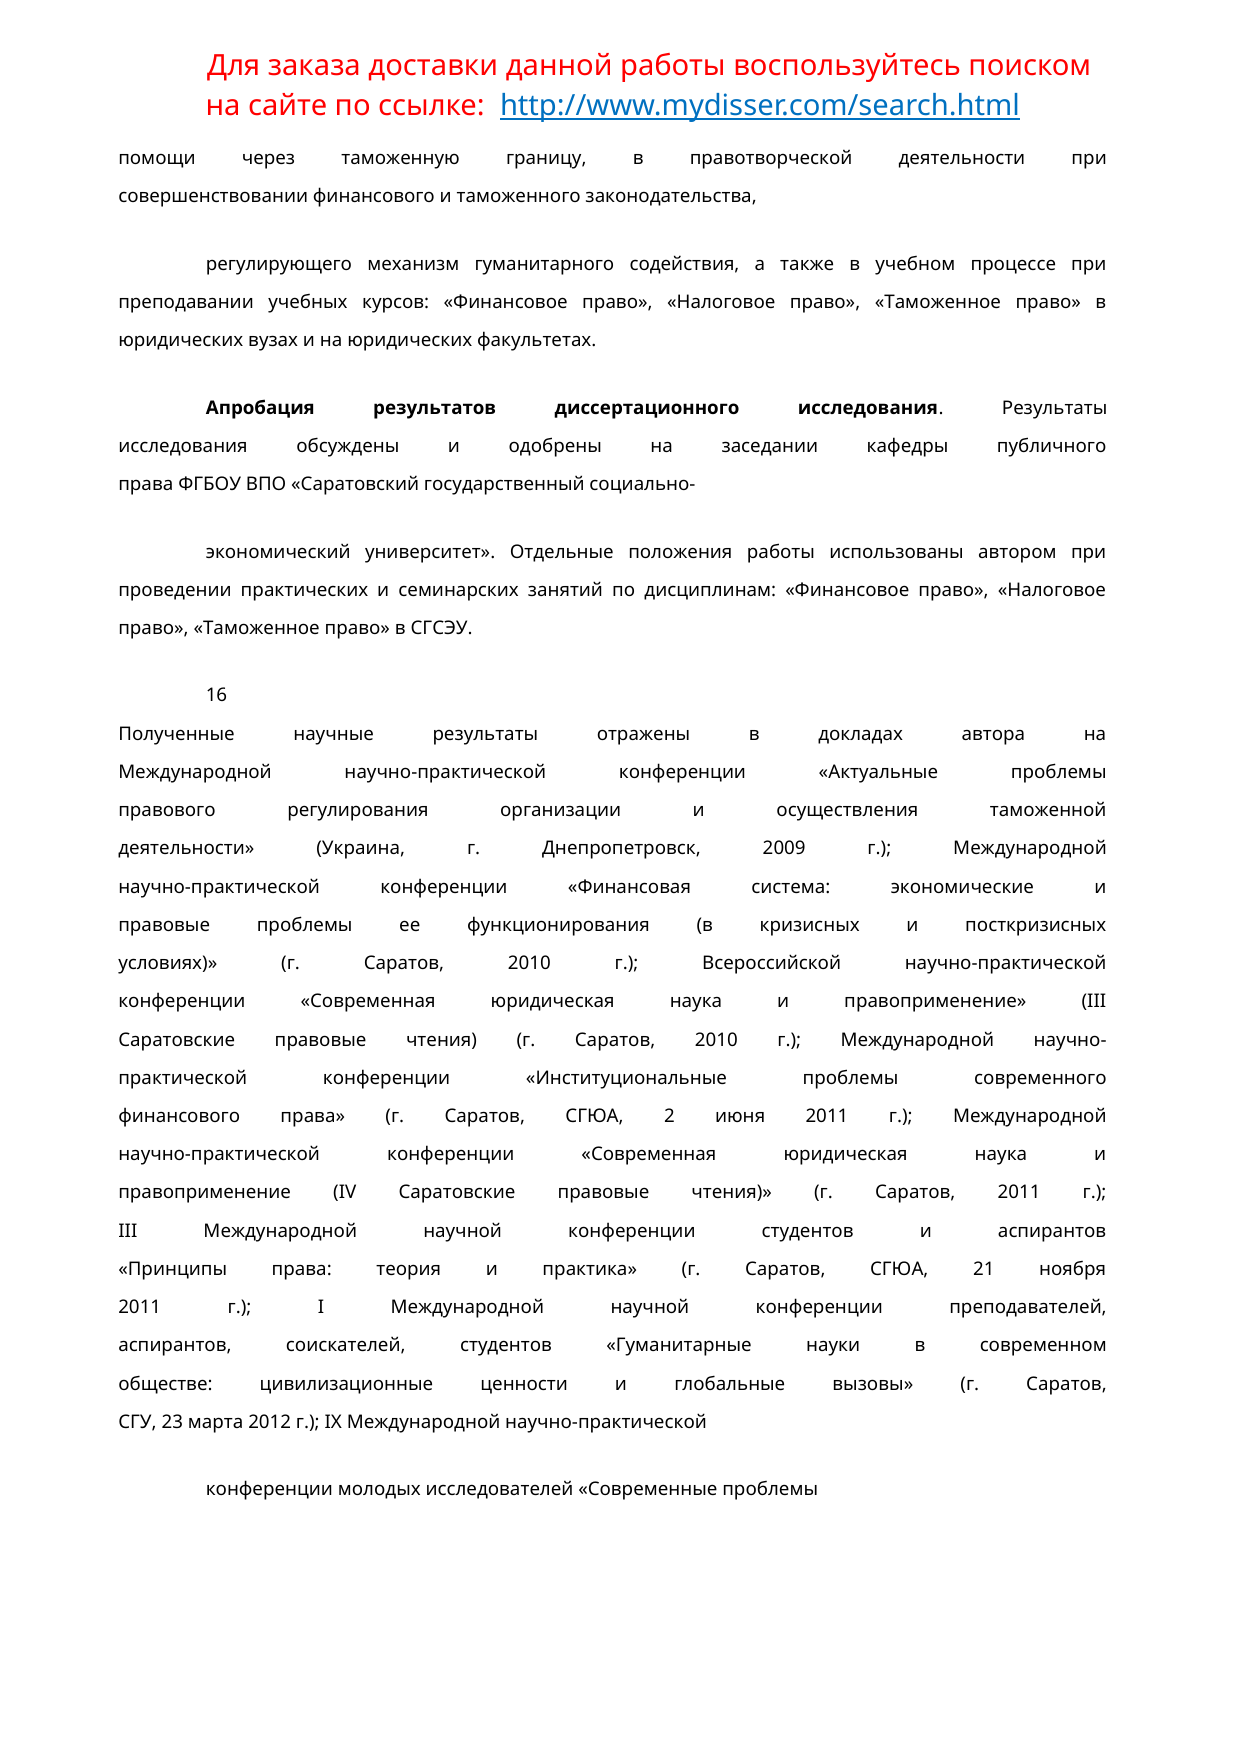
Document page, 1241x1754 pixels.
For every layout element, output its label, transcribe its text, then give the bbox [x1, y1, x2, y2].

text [118, 144, 1107, 208]
text 16 Полученные научные результаты отражены в докладах автора на Международной научно-практической конференции «Актуальные проблемы правового регулирования организации и осуществления таможенной деятельности» (Украина, г. Днепропетровск, 2009 г.); Международной научно-практической конференции «Финансовая система: экономические и правовые проблемы ее функционирования (в кризисных и посткризисных условиях)» (г. Саратов, 2010 г.); Всероссийской научно-практической конференции «Современная юридическая наука и правоприменение» (III Саратовские правовые чтения) (г. Саратов, 2010 г.); Международной научно- практической конференции «Институциональные проблемы современного финансового права» (г. Саратов, СГЮА, 2 июня 2011 г.); Международной научно-практической конференции «Современная юридическая наука и правоприменение (IV Саратовские правовые чтения)» (г. Саратов, 2011 г.); III Международной научной конференции студентов и аспирантов «Принципы права: теория и практика» (г. Саратов, СГЮА, 21 ноября 2011 г.); I Международной научной конференции преподавателей, аспирантов, соискателей, студентов «Гуманитарные науки в современном обществе: цивилизационные ценности и глобальные вызовы» (г. Саратов, СГУ, 23 марта 2012 г.); IX Международной научно-практической [118, 682, 1107, 1434]
text регулирующего механизм гуманитарного содействия, а также в учебном процессе при преподавании учебных курсов: «Финансовое право», «Налоговое право», «Таможенное право» в юридических вузах и на юридических факультетах. [118, 250, 1107, 352]
text экономический университет». Отдельные положения работы использованы автором при проведении практических и семинарских занятий по дисциплинам: «Финансовое право», «Налоговое право», «Таможенное право» в СГСЭУ. [118, 538, 1107, 640]
text конференции молодых исследователей «Современные проблемы [118, 1476, 1107, 1501]
text Апробация результатов диссертационного исследования. Результаты исследования обсуждены и одобрены на заседании кафедры публичного права ФГБОУ ВПО «Саратовский государственный социально- [118, 394, 1107, 496]
